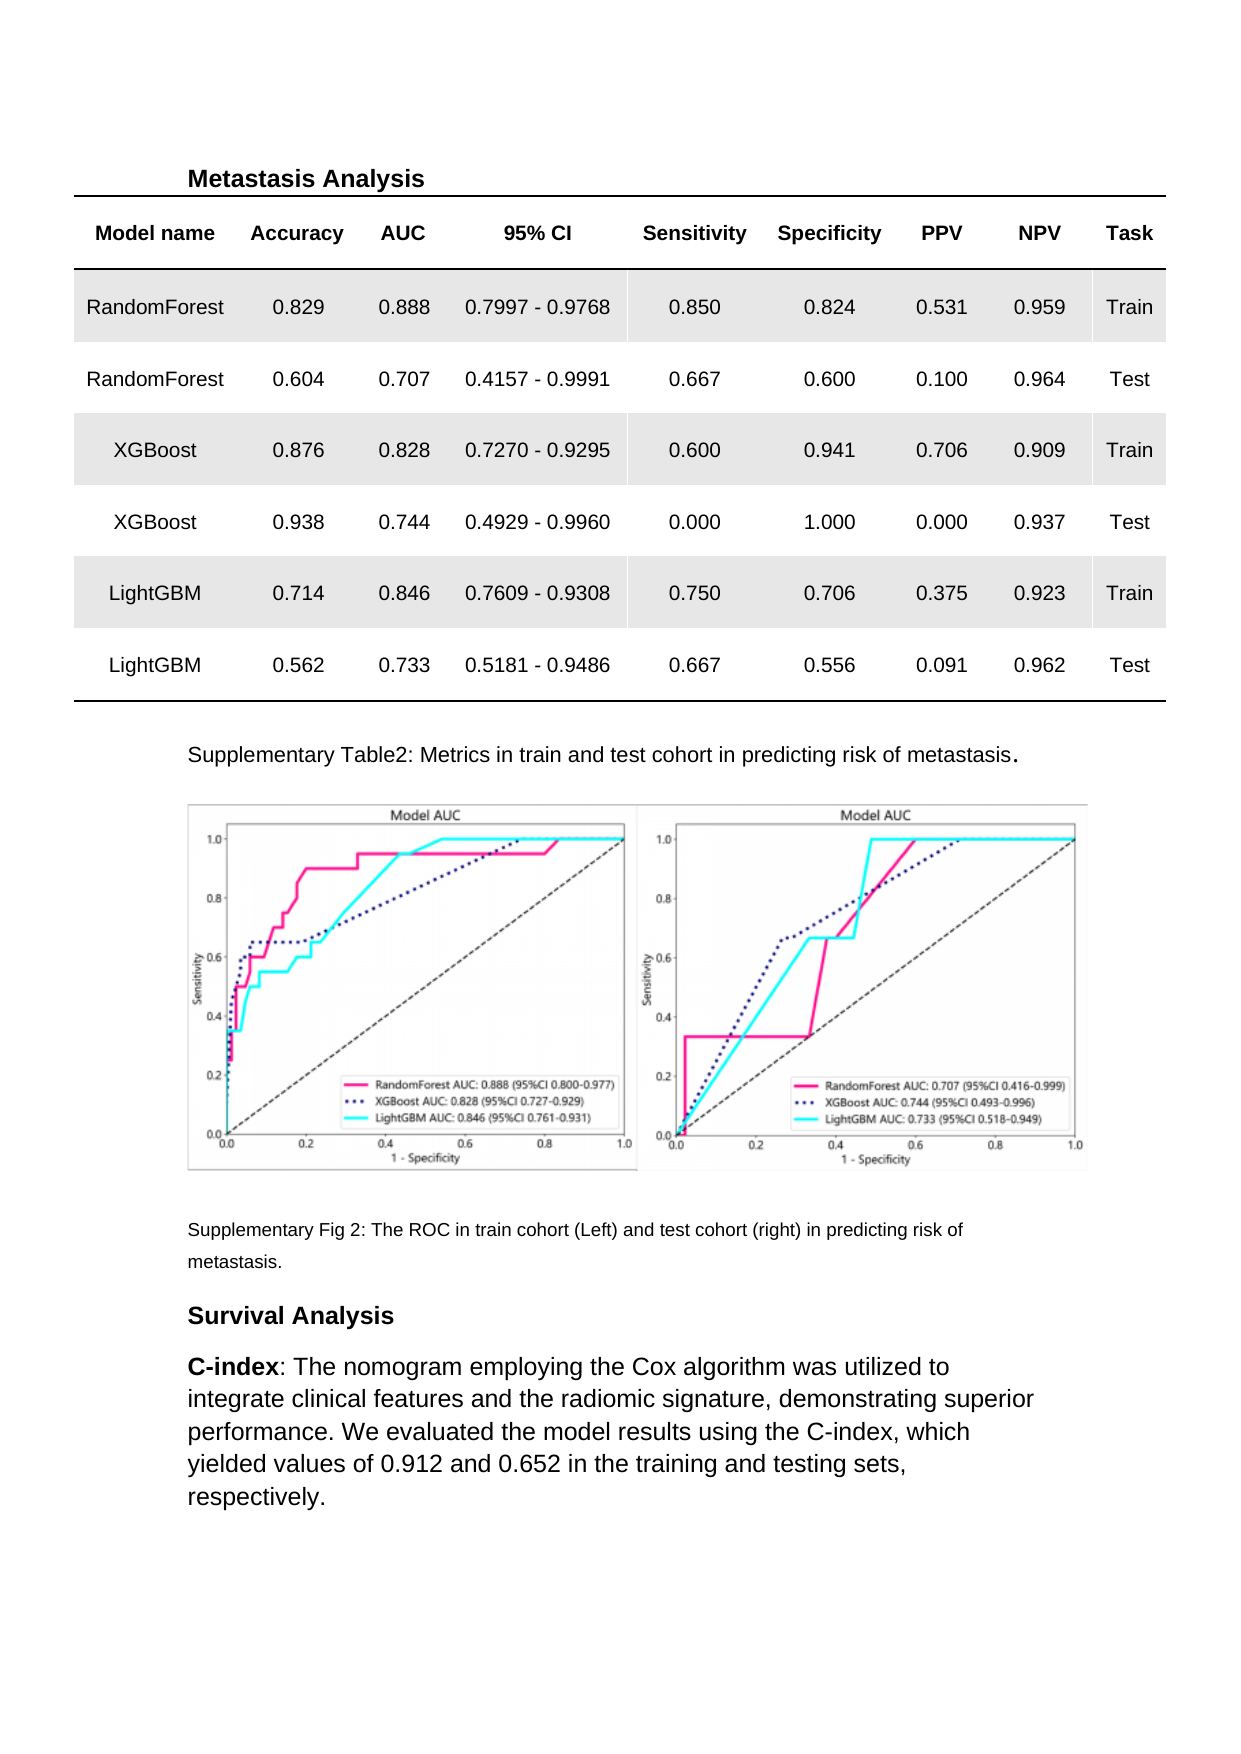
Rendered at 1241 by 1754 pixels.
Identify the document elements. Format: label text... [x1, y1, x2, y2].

table_cell 0.706 [762, 556, 897, 628]
table_cell 0.091 [897, 628, 987, 699]
text Supplementary Fig 2: The ROC in train cohort (Left) and test cohort (right) in predicting risk of metastasis. [187, 1213, 1053, 1278]
table_header NPV [987, 197, 1092, 268]
table_header Model name [74, 197, 236, 268]
table_header 95% CI [448, 197, 627, 268]
table_cell 0.000 [628, 485, 762, 556]
table_cell 0.744 [361, 485, 448, 556]
table_cell RandomForest [74, 342, 236, 413]
table_cell 0.824 [762, 270, 897, 342]
table_cell 0.938 [236, 485, 361, 556]
table_cell 0.7997 - 0.9768 [448, 270, 627, 342]
table_header Specificity [762, 197, 897, 268]
table_cell 0.828 [361, 413, 448, 485]
table_cell Test [1093, 628, 1166, 699]
table_cell 0.962 [987, 628, 1092, 699]
table_cell LightGBM [74, 556, 236, 628]
table_cell 0.562 [236, 628, 361, 699]
table_cell 0.4929 - 0.9960 [448, 485, 627, 556]
subtitle Survival Analysis [187, 1299, 1053, 1331]
table_cell Train [1093, 556, 1166, 628]
table_cell RandomForest [74, 270, 236, 342]
table_cell 0.959 [987, 270, 1092, 342]
table_cell 0.000 [897, 485, 987, 556]
table_header Task [1093, 197, 1166, 268]
table_cell 0.937 [987, 485, 1092, 556]
table_cell 0.531 [897, 270, 987, 342]
table_cell 0.7609 - 0.9308 [448, 556, 627, 628]
table_cell 0.4157 - 0.9991 [448, 342, 627, 413]
table_cell Test [1093, 485, 1166, 556]
table_cell 0.600 [762, 342, 897, 413]
table_cell LightGBM [74, 628, 236, 699]
table_cell 0.604 [236, 342, 361, 413]
table_cell 0.714 [236, 556, 361, 628]
table_cell 0.876 [236, 413, 361, 485]
table_header Accuracy [236, 197, 358, 268]
table_cell 0.923 [987, 556, 1092, 628]
subtitle Metastasis Analysis [187, 162, 1053, 194]
table_cell 0.733 [361, 628, 448, 699]
table_cell 0.909 [987, 413, 1092, 485]
table_cell 0.850 [628, 270, 762, 342]
table_cell 0.5181 - 0.9486 [448, 628, 627, 699]
table_cell 0.375 [897, 556, 987, 628]
table_cell 1.000 [762, 485, 897, 556]
text C-index: The nomogram employing the Cox algorithm was utilized to integrate clinical features and the radiomic signature, demonstrating superior performance. We evaluated the model results using the C-index, which yielded values of 0.912 and 0.652 in the training and testing sets, respectively. [187, 1350, 1053, 1512]
table_header Sensitivity [628, 197, 762, 268]
table_cell 0.750 [628, 556, 762, 628]
text Supplementary Table2: Metrics in train and test cohort in predicting risk of metastasis. [187, 720, 1053, 785]
table_header AUC [358, 197, 448, 268]
table_cell Train [1093, 413, 1166, 485]
picture [187, 804, 1088, 1171]
table_cell 0.846 [361, 556, 448, 628]
table_cell Test [1093, 342, 1166, 413]
table_cell 0.667 [628, 628, 762, 699]
table_cell 0.941 [762, 413, 897, 485]
table_cell 0.556 [762, 628, 897, 699]
table_cell 0.600 [628, 413, 762, 485]
table_cell 0.829 [236, 270, 361, 342]
table_cell 0.964 [987, 342, 1092, 413]
table_cell 0.707 [361, 342, 448, 413]
table_cell 0.667 [628, 342, 762, 413]
table_header PPV [897, 197, 987, 268]
table_cell XGBoost [74, 413, 236, 485]
table_cell Train [1093, 270, 1166, 342]
table_cell 0.100 [897, 342, 987, 413]
table_cell 0.888 [361, 270, 448, 342]
table_cell XGBoost [74, 485, 236, 556]
table_cell 0.7270 - 0.9295 [448, 413, 627, 485]
table_cell 0.706 [897, 413, 987, 485]
